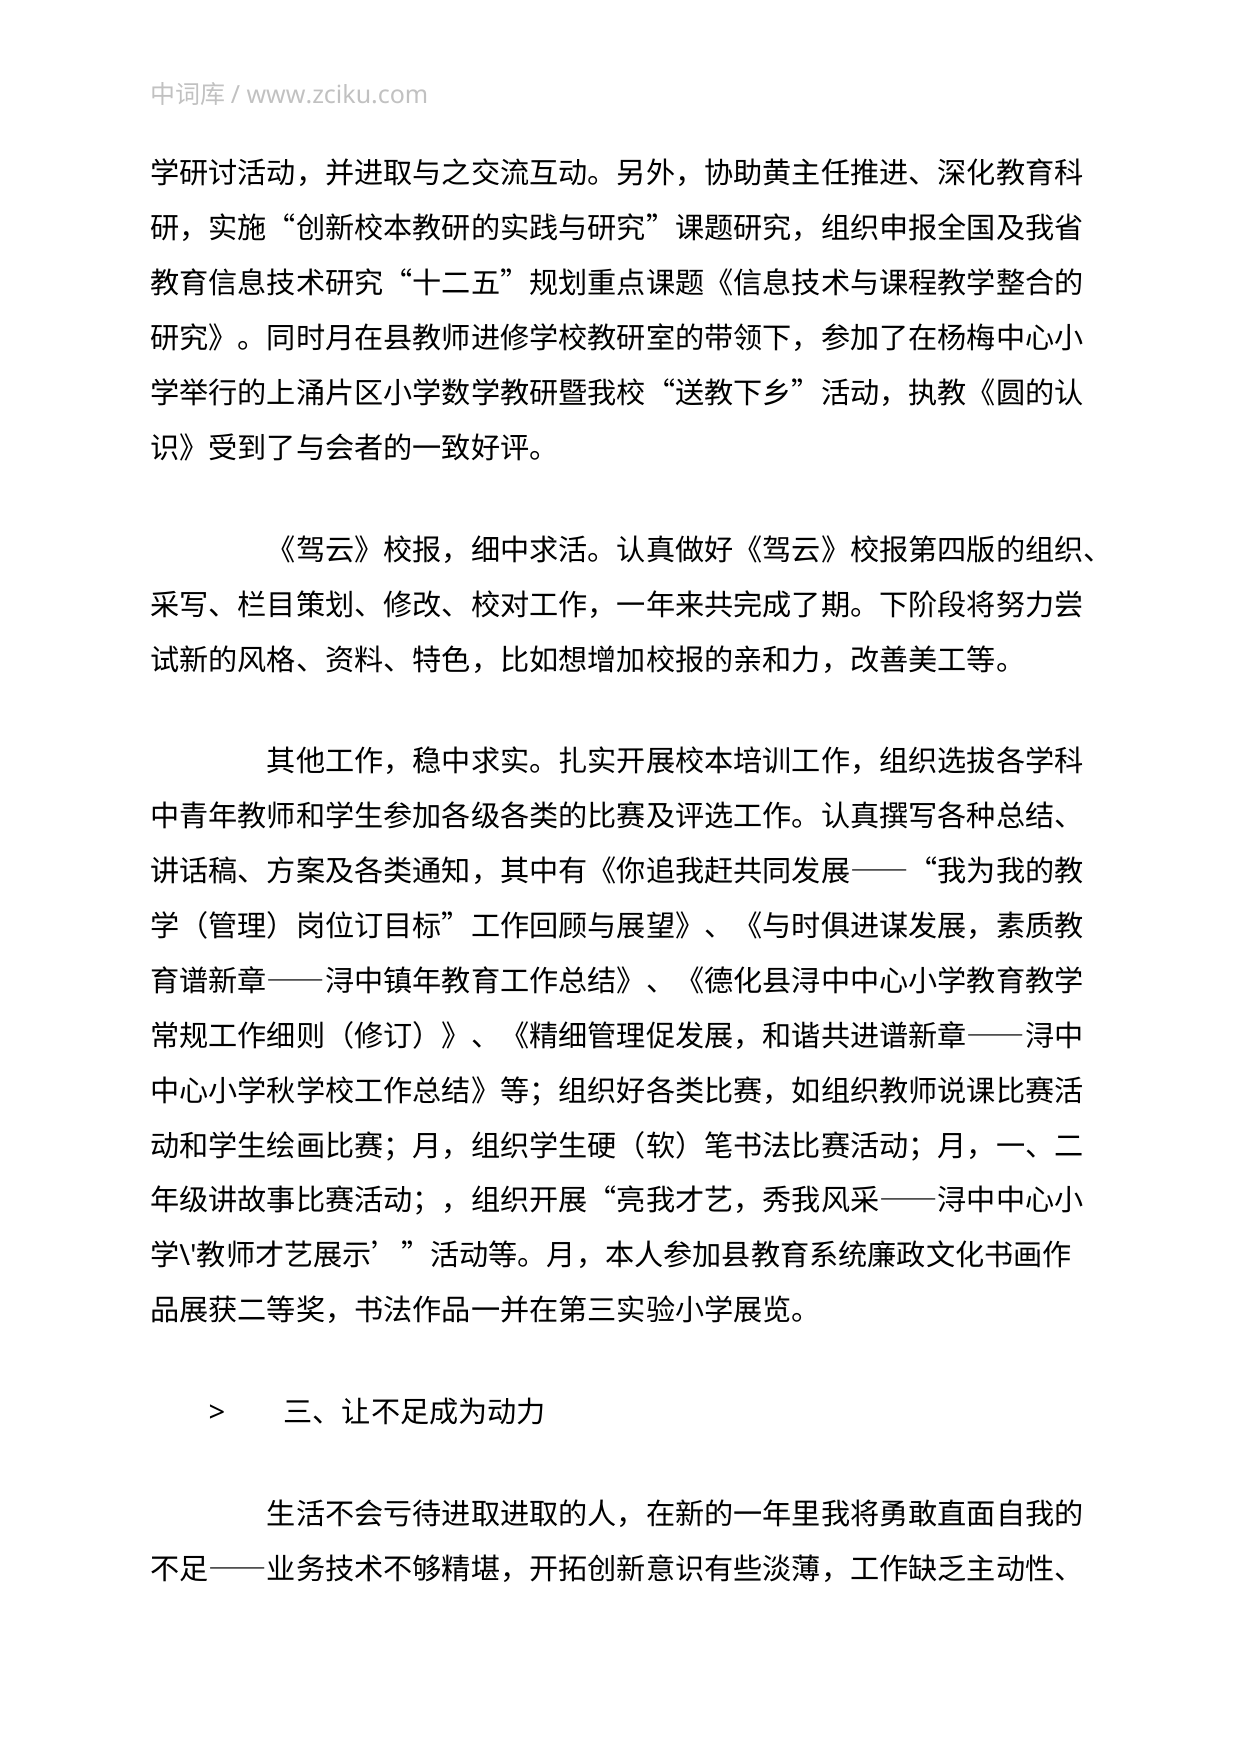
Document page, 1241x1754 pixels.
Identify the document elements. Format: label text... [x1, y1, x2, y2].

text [150, 1491, 1090, 1588]
text > 三、让不足成为动力 [150, 1389, 1090, 1431]
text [150, 150, 1090, 467]
text 其他工作，稳中求实。扎实开展校本培训工作，组织选拔各学科中青年教师和学生参加各级各类的比赛及评选工作。认真撰写各种总结、讲话稿、方案及各类通知，其中有《你追我赶共同发展——“我为我的教学（管理）岗位订目标”工作回顾与展望》、《与时俱进谋发展，素质教育谱新章——浔中镇年教育工作总结》、《德化县浔中中心小学教育教学常规工作细则（修订）》、《精细管理促发展，和谐共进谱新章——浔中中心小学秋学校工作总结》等；组织好各类比赛，如组织教师说课比赛活动和学生绘画比赛；月，组织学生硬（软）笔书法比赛活动；月，一、二年级讲故事比赛活动；，组织开展“亮我才艺，秀我风采——浔中中心小学\'教师才艺展示’”活动等。月，本人参加县教育系统廉政文化书画作品展获二等奖，书法作品一并在第三实验小学展览。 [150, 738, 1090, 1329]
text 《驾云》校报，细中求活。认真做好《驾云》校报第四版的组织、采写、栏目策划、修改、校对工作，一年来共完成了期。下阶段将努力尝试新的风格、资料、特色，比如想增加校报的亲和力，改善美工等。 [150, 526, 1090, 678]
